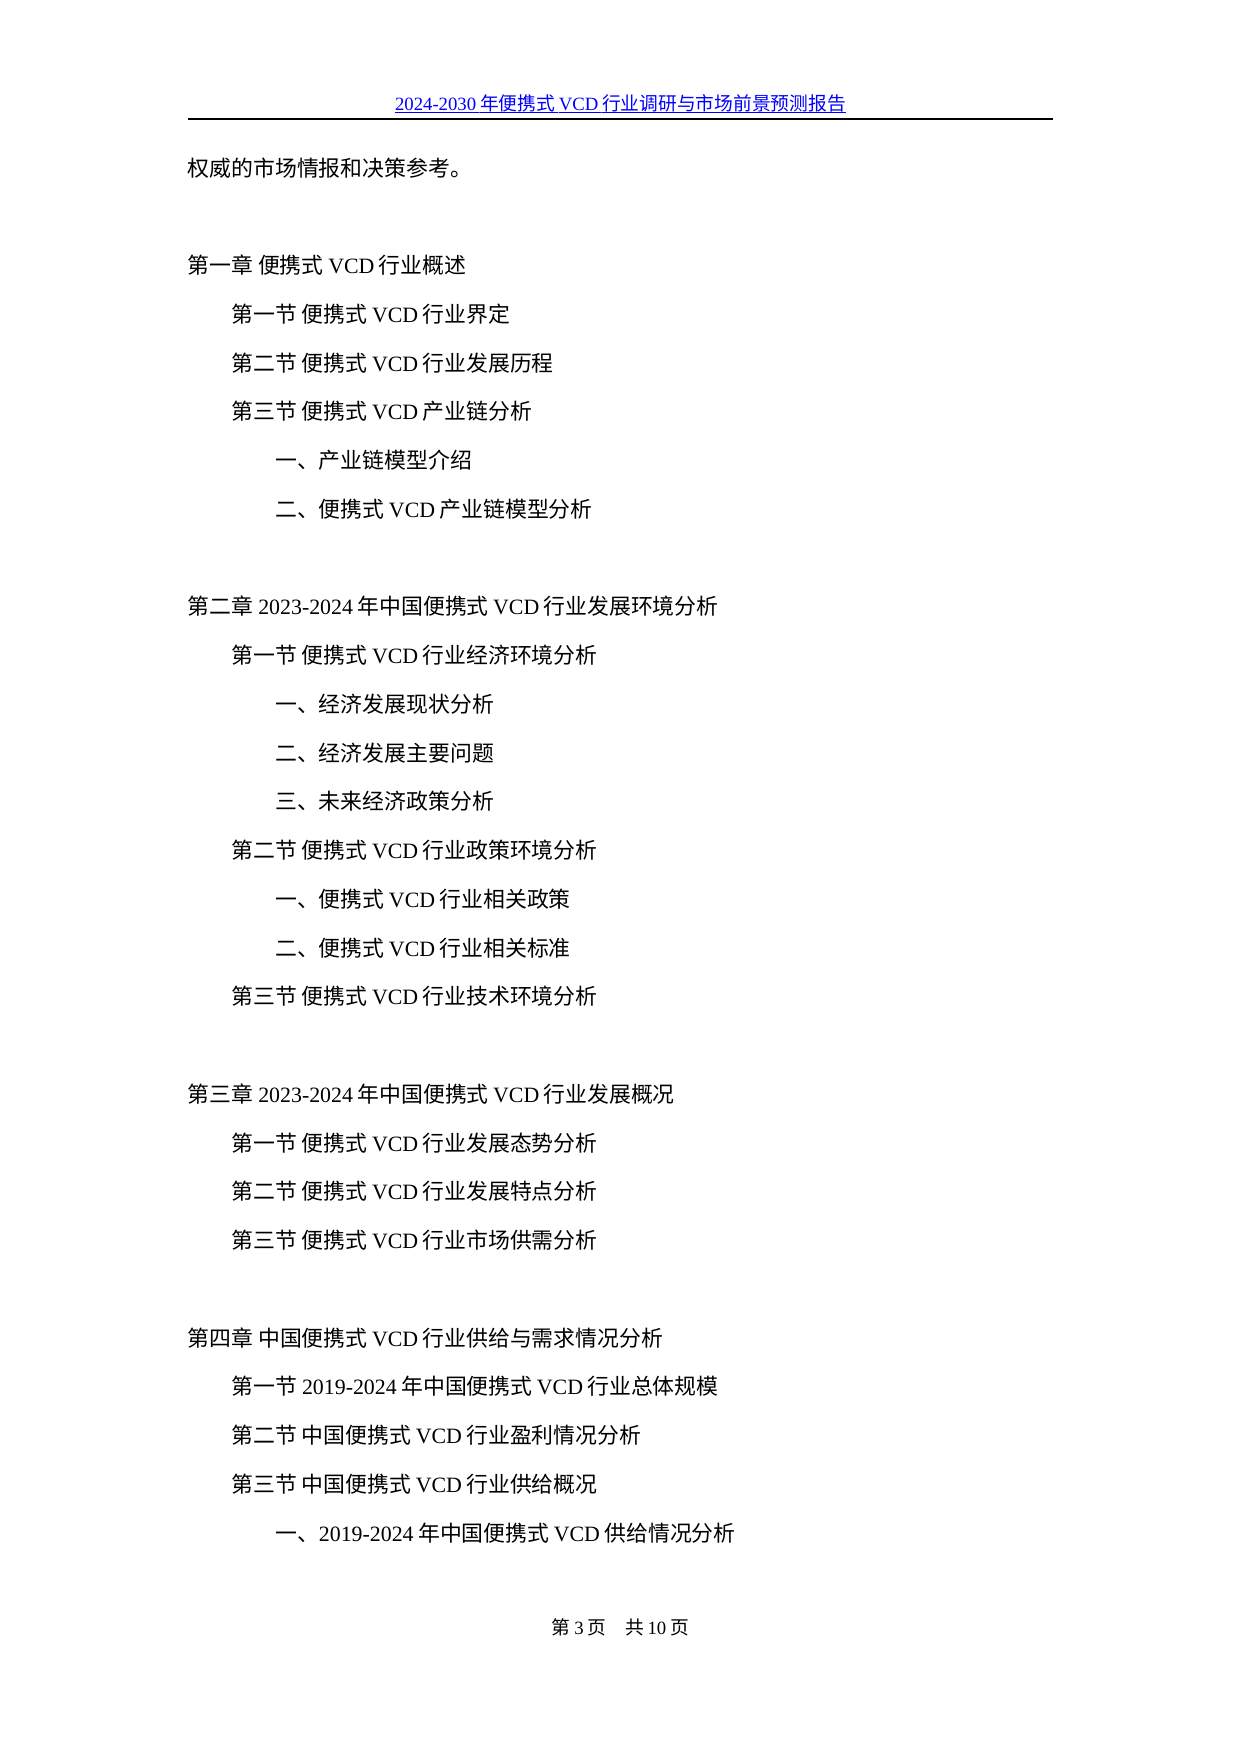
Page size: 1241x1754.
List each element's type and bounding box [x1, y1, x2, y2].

text [187, 150, 1053, 1548]
